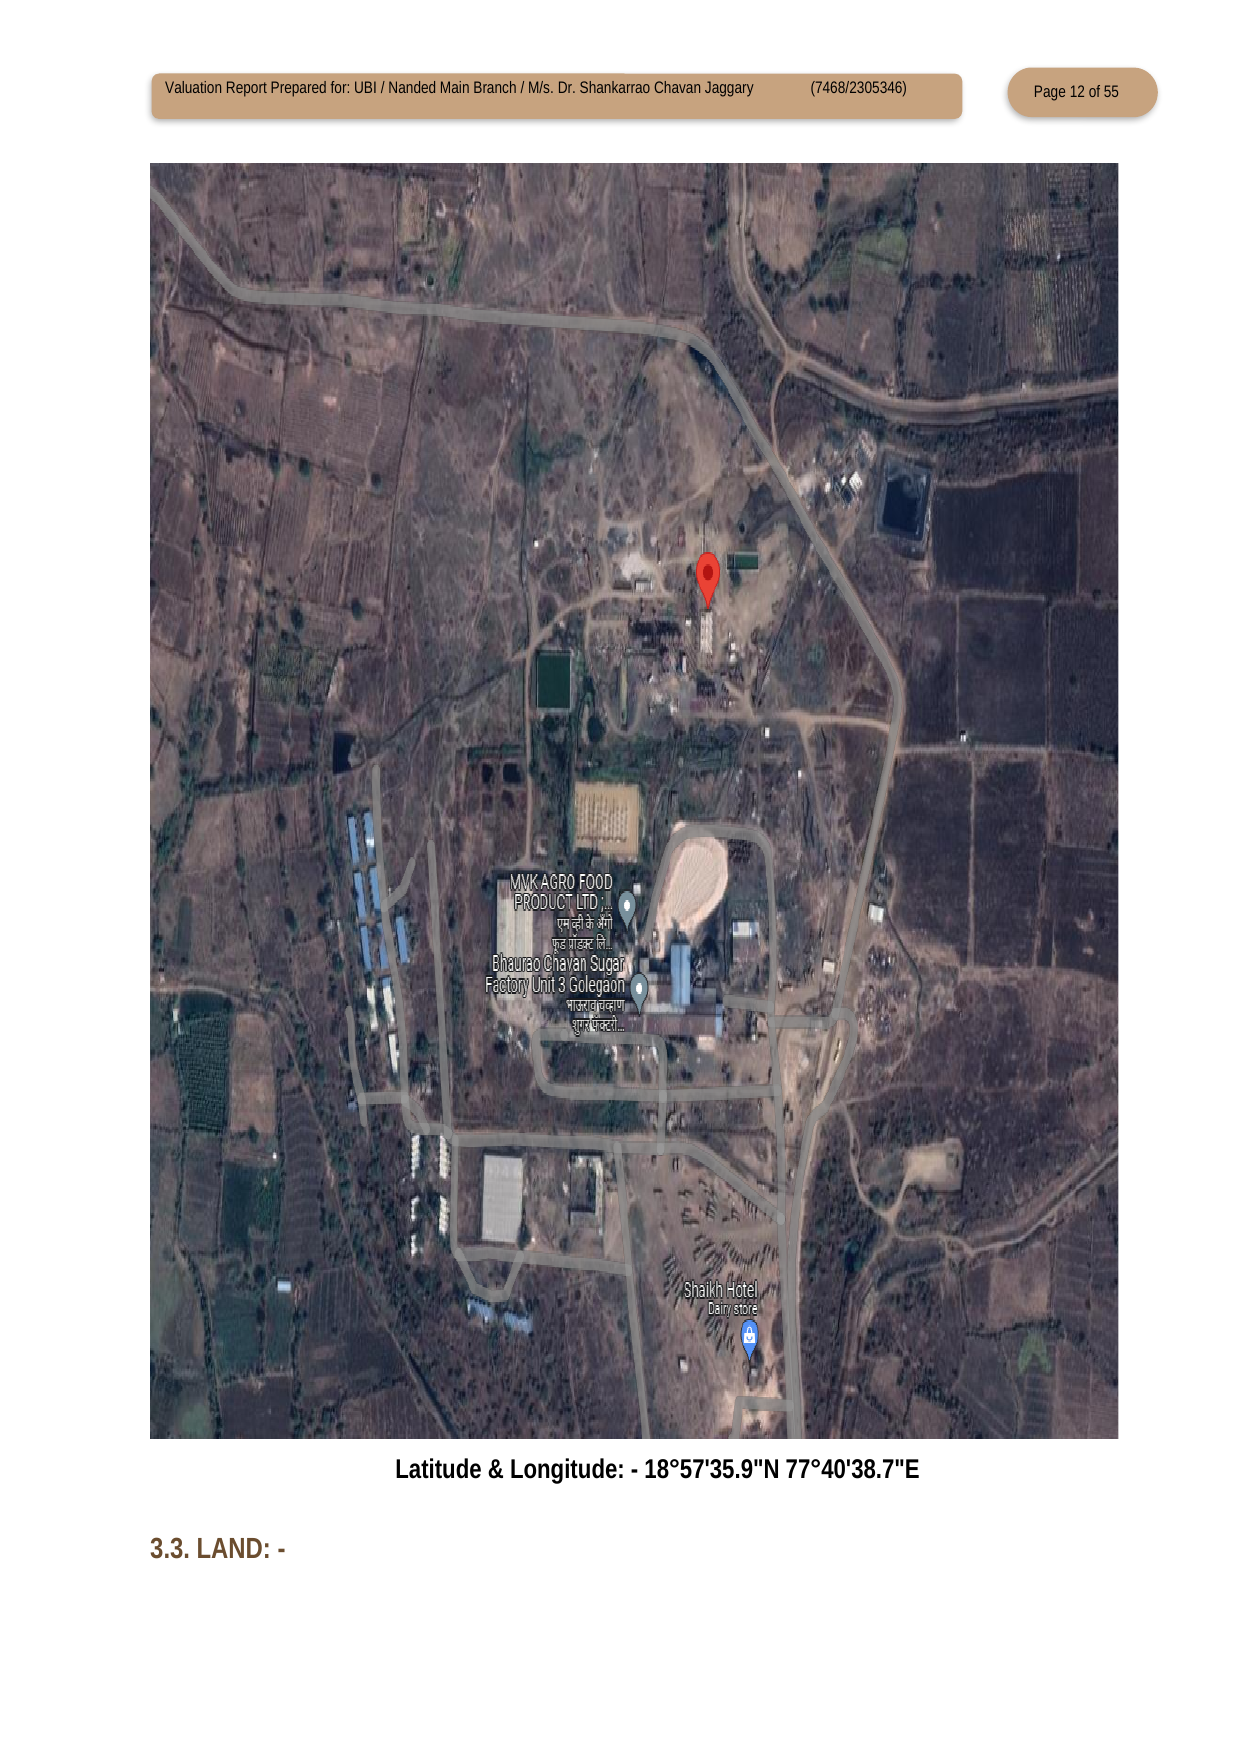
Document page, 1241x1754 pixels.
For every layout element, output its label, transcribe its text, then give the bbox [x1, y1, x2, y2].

subtitle 3.3. LAND: - [150, 1531, 1090, 1564]
picture [150, 163, 1119, 1439]
subtitle Latitude & Longitude: - 18°57'35.9"N 77°40'38.7"E [225, 1453, 1090, 1484]
